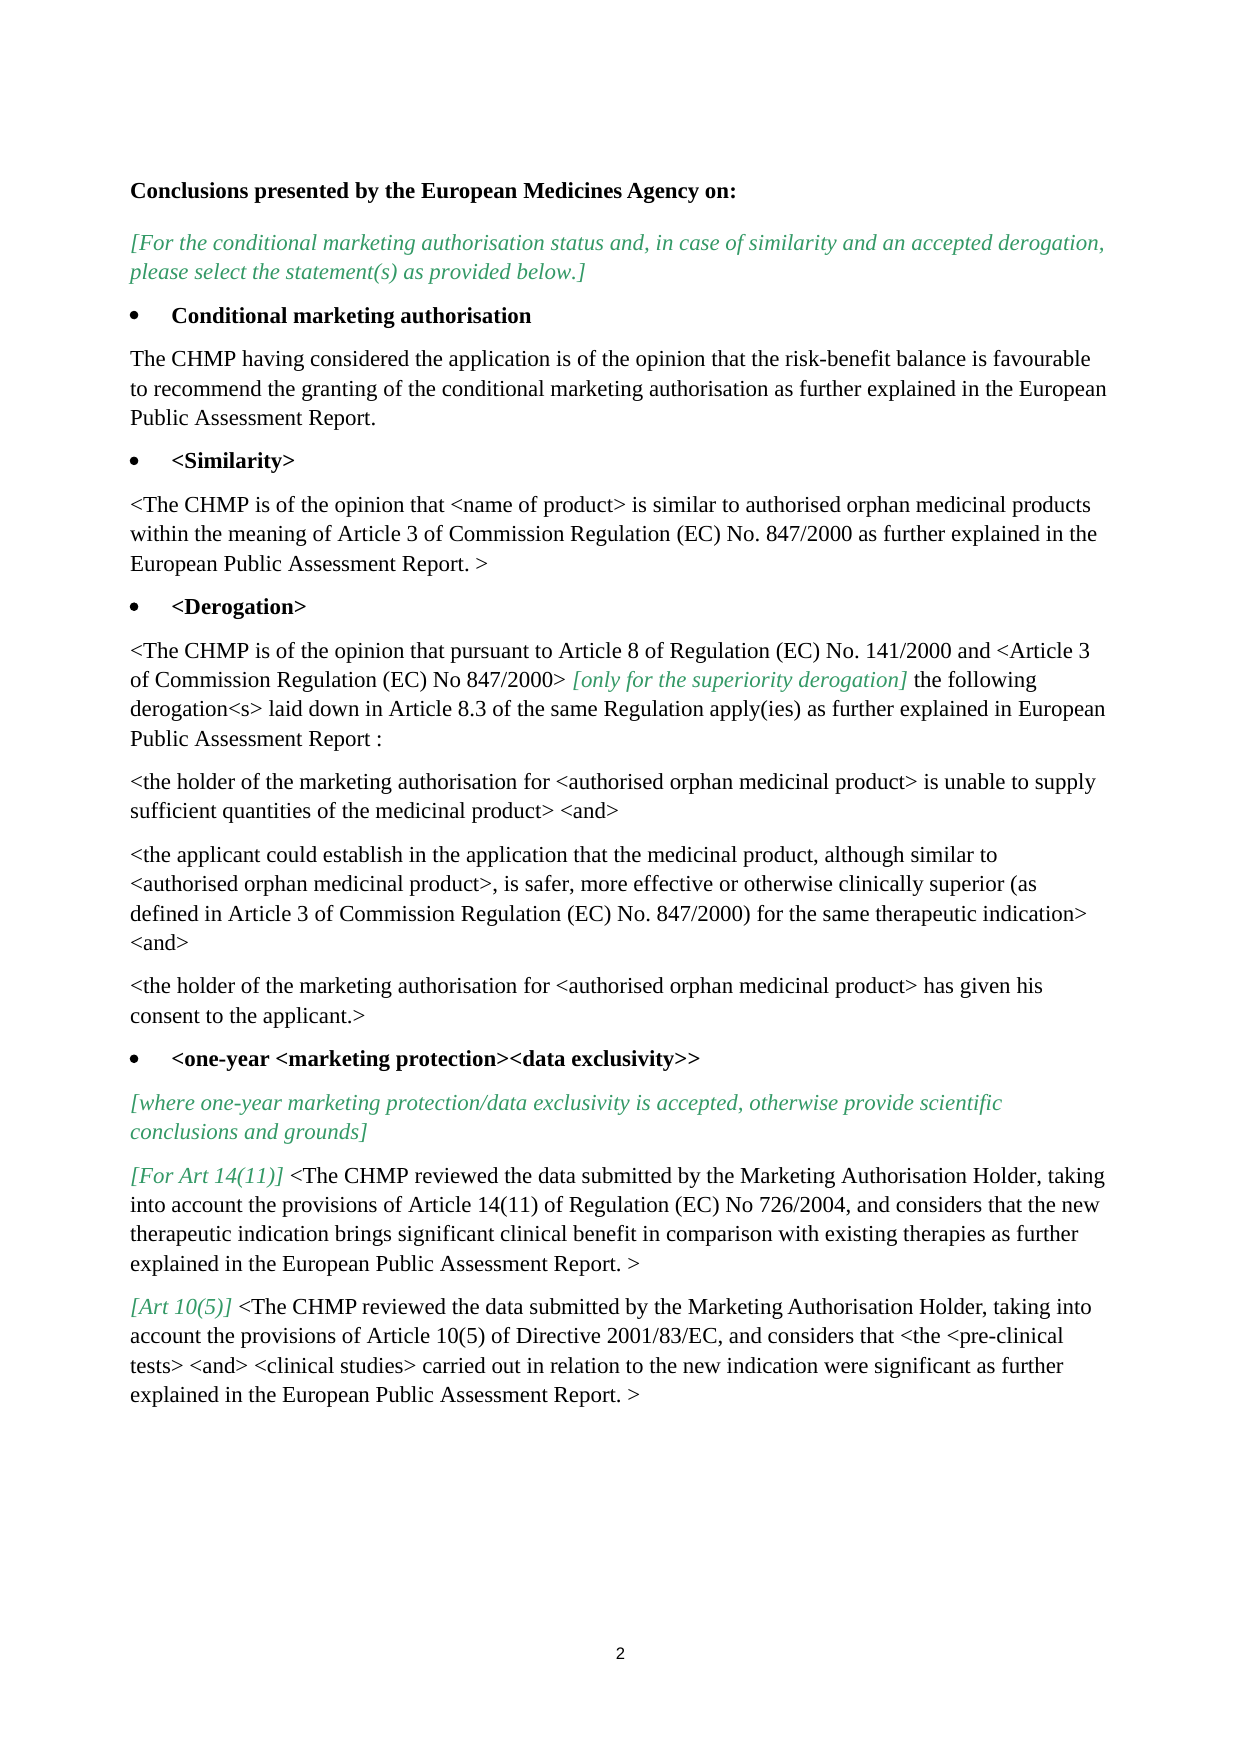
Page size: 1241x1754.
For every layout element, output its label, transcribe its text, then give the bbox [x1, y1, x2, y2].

text <the holder of the marketing authorisation for <authorised orphan medicinal product> is unable to supply sufficient quantities of the medicinal product> <and> [130, 766, 1110, 824]
text <the applicant could establish in the application that the medicinal product, although similar to <authorised orphan medicinal product>, is safer, more effective or otherwise clinically superior (as defined in Article 3 of Commission Regulation (EC) No. 847/2000) for the same therapeutic indication> <and> [130, 838, 1110, 955]
text <The CHMP is of the opinion that <name of product> is similar to authorised orphan medicinal products within the meaning of Article 3 of Commission Regulation (EC) No. 847/2000 as further explained in the European Public Assessment Report. > [130, 488, 1110, 576]
list <Derogation> [130, 591, 1110, 620]
text [where one-year marketing protection/data exclusivity is accepted, otherwise provide scientific conclusions and grounds] [130, 1086, 1110, 1145]
text [Art 10(5)] <The CHMP reviewed the data submitted by the Marketing Authorisation Holder, taking into account the provisions of Article 10(5) of Directive 2001/83/EC, and considers that <the <pre-clinical tests> <and> <clinical studies> carried out in relation to the new indication were significant as further explained in the European Public Assessment Report. > [130, 1291, 1110, 1407]
text <The CHMP is of the opinion that pursuant to Article 8 of Regulation (EC) No. 141/2000 and <Article 3 of Commission Regulation (EC) No 847/2000> [only for the superiority derogation] the following derogation<s> laid down in Article 8.3 of the same Regulation apply(ies) as further explained in European Public Assessment Report : [130, 634, 1110, 751]
text [For the conditional marketing authorisation status and, in case of similarity and an accepted derogation, please select the statement(s) as provided below.] [130, 226, 1110, 284]
list <Similarity> [130, 445, 1110, 474]
list <one-year <marketing protection><data exclusivity>> [130, 1043, 1110, 1072]
text The CHMP having considered the application is of the opinion that the risk-benefit balance is favourable to recommend the granting of the conditional marketing authorisation as further explained in the European Public Assessment Report. [130, 343, 1110, 430]
list Conditional marketing authorisation [130, 299, 1110, 328]
text [For Art 14(11)] <The CHMP reviewed the data submitted by the Marketing Authorisation Holder, taking into account the provisions of Article 14(11) of Regulation (EC) No 726/2004, and considers that the new therapeutic indication brings significant clinical benefit in comparison with existing therapies as further explained in the European Public Assessment Report. > [130, 1159, 1110, 1276]
subtitle Conclusions presented by the European Medicines Agency on: [130, 177, 1110, 203]
text <the holder of the marketing authorisation for <authorised orphan medicinal product> has given his consent to the applicant.> [130, 970, 1110, 1028]
